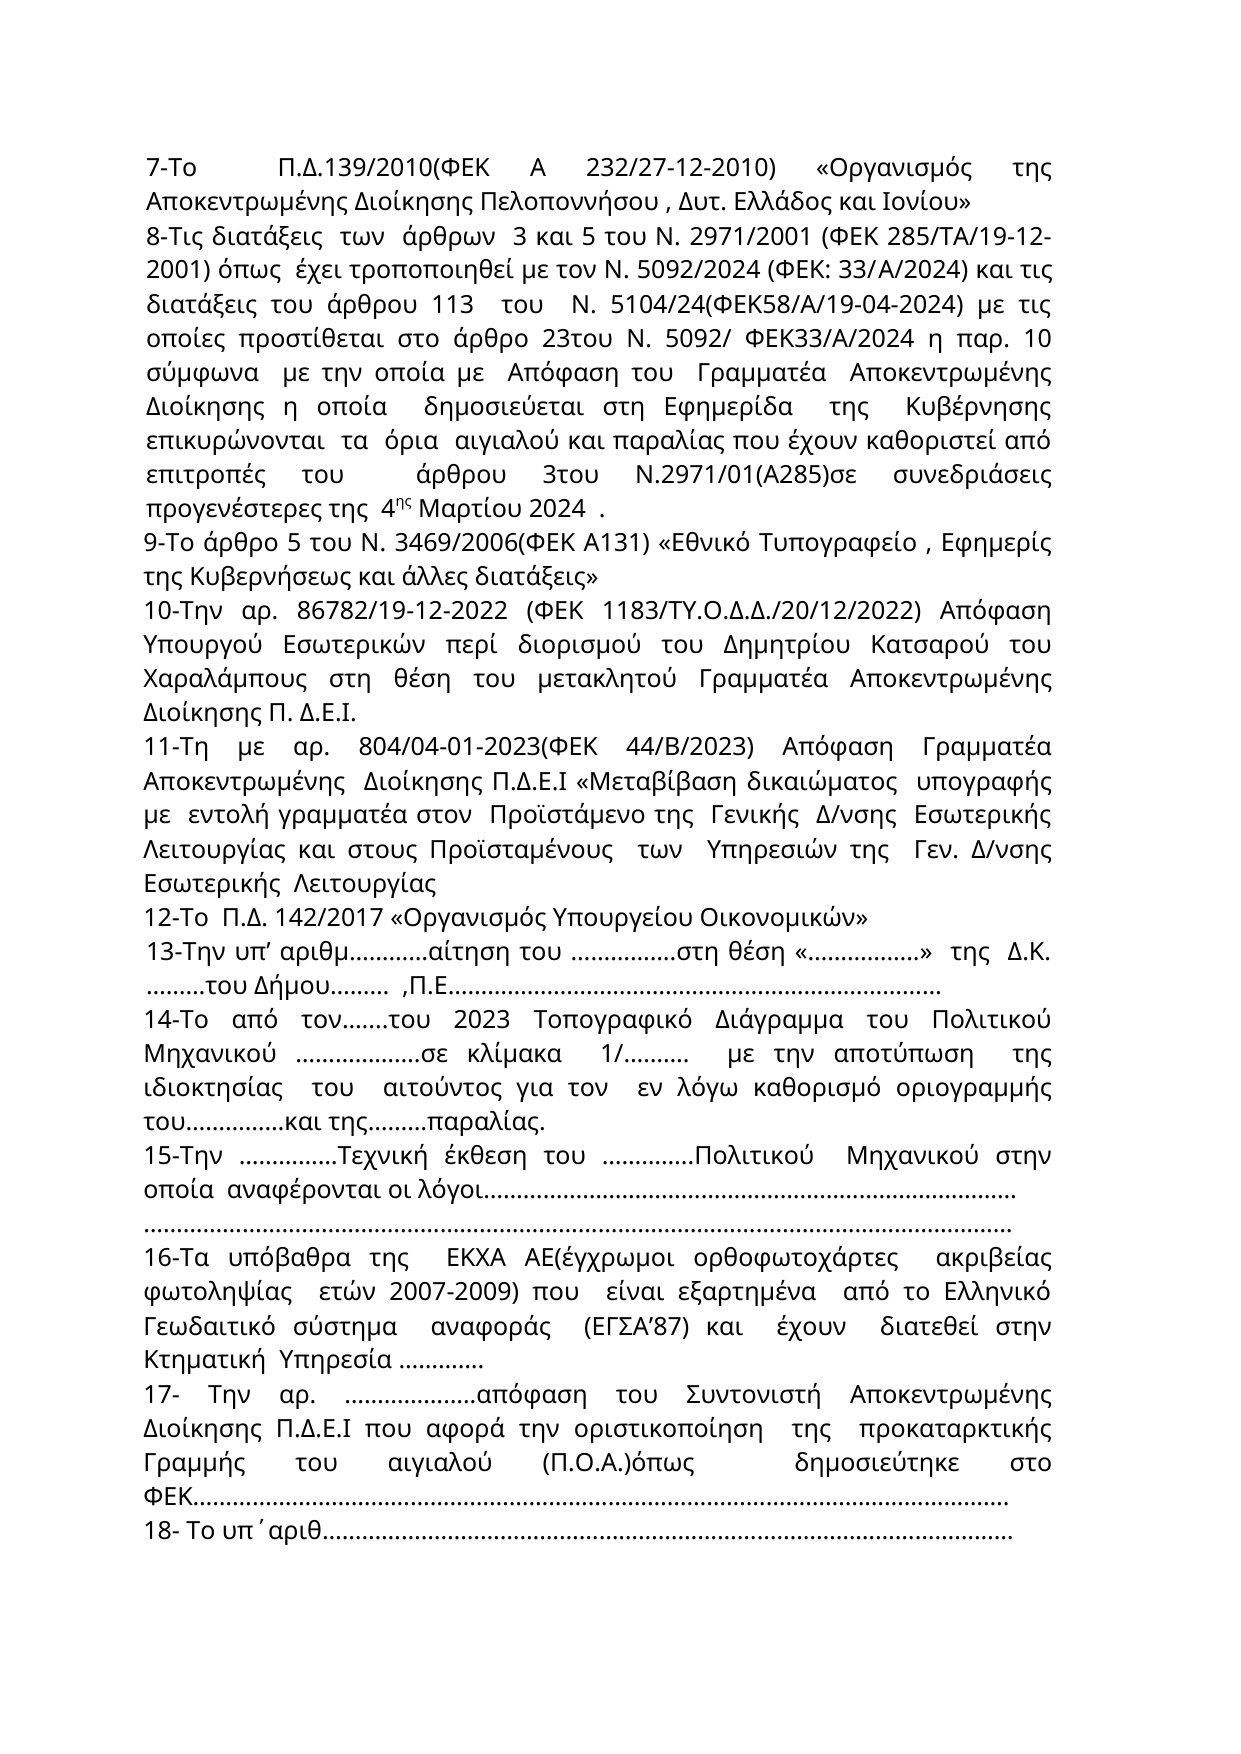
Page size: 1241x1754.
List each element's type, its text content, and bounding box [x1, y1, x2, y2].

text 7-Το Π.Δ.139/2010(ΦΕΚ Α 232/27-12-2010) «Οργανισμός της Αποκεντρωμένης Διοίκησης Πελοποννήσου , Δυτ. Ελλάδος και Ιονίου» [146, 150, 1053, 218]
text 17- Την αρ. ………………..απόφαση του Συντονιστή Αποκεντρωμένης Διοίκησης Π.Δ.Ε.Ι που αφορά την οριστικοποίηση της προκαταρκτικής Γραμμής του αιγιαλού (Π.Ο.Α.)όπως δημοσιεύτηκε στο ΦΕΚ……………………………………………………………………………………………………………. [143, 1376, 1053, 1512]
text 8-Τις διατάξεις των άρθρων 3 και 5 του Ν. 2971/2001 (ΦΕΚ 285/ΤΑ/19-12-2001) όπως έχει τροποποιηθεί με τον Ν. 5092/2024 (ΦΕΚ: 33/A/2024) και τις διατάξεις του άρθρου 113 του Ν. 5104/24(ΦΕΚ58/Α/19-04-2024) με τις οποίες προστίθεται στο άρθρο 23του Ν. 5092/ ΦΕΚ33/Α/2024 η παρ. 10 σύμφωνα με την οποία με Απόφαση του Γραμματέα Αποκεντρωμένης Διοίκησης η οποία δημοσιεύεται στη Εφημερίδα της Κυβέρνησης επικυρώνονται τα όρια αιγιαλού και παραλίας που έχουν καθοριστεί από επιτροπές του άρθρου 3του Ν.2971/01(Α285)σε συνεδριάσεις προγενέστερες της 4ης Μαρτίου 2024 . [146, 218, 1053, 525]
text 18- Το υπ΄αριθ…………………………………………………………………………………………… [143, 1512, 1053, 1547]
text 16-Τα υπόβαθρα της ΕΚΧΑ ΑΕ(έγχρωμοι ορθοφωτοχάρτες ακριβείας φωτοληψίας ετών 2007-2009) που είναι εξαρτημένα από το Ελληνικό Γεωδαιτικό σύστημα αναφοράς (ΕΓΣΑ’87) και έχουν διατεθεί στην Κτηματική Υπηρεσία …………. [143, 1240, 1053, 1376]
text …………………………………………………………………………………………………………………… [143, 1206, 1053, 1240]
text 12-Το Π.Δ. 142/2017 «Οργανισμός Υπουργείου Οικονομικών» [143, 899, 1053, 933]
text 14-Το από τον.…...του 2023 Τοπογραφικό Διάγραμμα του Πολιτικού Μηχανικού ……………….σε κλίμακα 1/………. με την αποτύπωση της ιδιοκτησίας του αιτούντος για τον εν λόγω καθορισμό οριογραμμής του……………και της………παραλίας. [143, 1002, 1053, 1138]
text 9-Το άρθρο 5 του Ν. 3469/2006(ΦΕΚ Α131) «Εθνικό Τυπογραφείο , Εφημερίς της Κυβερνήσεως και άλλες διατάξεις» [143, 525, 1053, 593]
text 15-Την ……………Τεχνική έκθεση του …………..Πολιτικού Μηχανικού στην οποία αναφέρονται οι λόγοι……………………………………………………………………… [143, 1138, 1053, 1206]
text 13-Την υπ’ αριθμ…………αίτηση του …………….στη θέση «……………..» της Δ.Κ. ………του Δήμου……… ,Π.Ε………………………………………………………………… [146, 933, 1053, 1002]
text 11-Τη με αρ. 804/04-01-2023(ΦΕΚ 44/Β/2023) Απόφαση Γραμματέα Αποκεντρωμένης Διοίκησης Π.Δ.Ε.Ι «Μεταβίβαση δικαιώματος υπογραφής με εντολή γραμματέα στον Προϊστάμενο της Γενικής Δ/νσης Εσωτερικής Λειτουργίας και στους Προϊσταμένους των Υπηρεσιών της Γεν. Δ/νσης Εσωτερικής Λειτουργίας [143, 729, 1053, 899]
text 10-Την αρ. 86782/19-12-2022 (ΦΕΚ 1183/ΤΥ.Ο.Δ.Δ./20/12/2022) Απόφαση Υπουργού Εσωτερικών περί διορισμού του Δημητρίου Κατσαρού του Χαραλάμπους στη θέση του μετακλητού Γραμματέα Αποκεντρωμένης Διοίκησης Π. Δ.Ε.Ι. [143, 593, 1053, 729]
